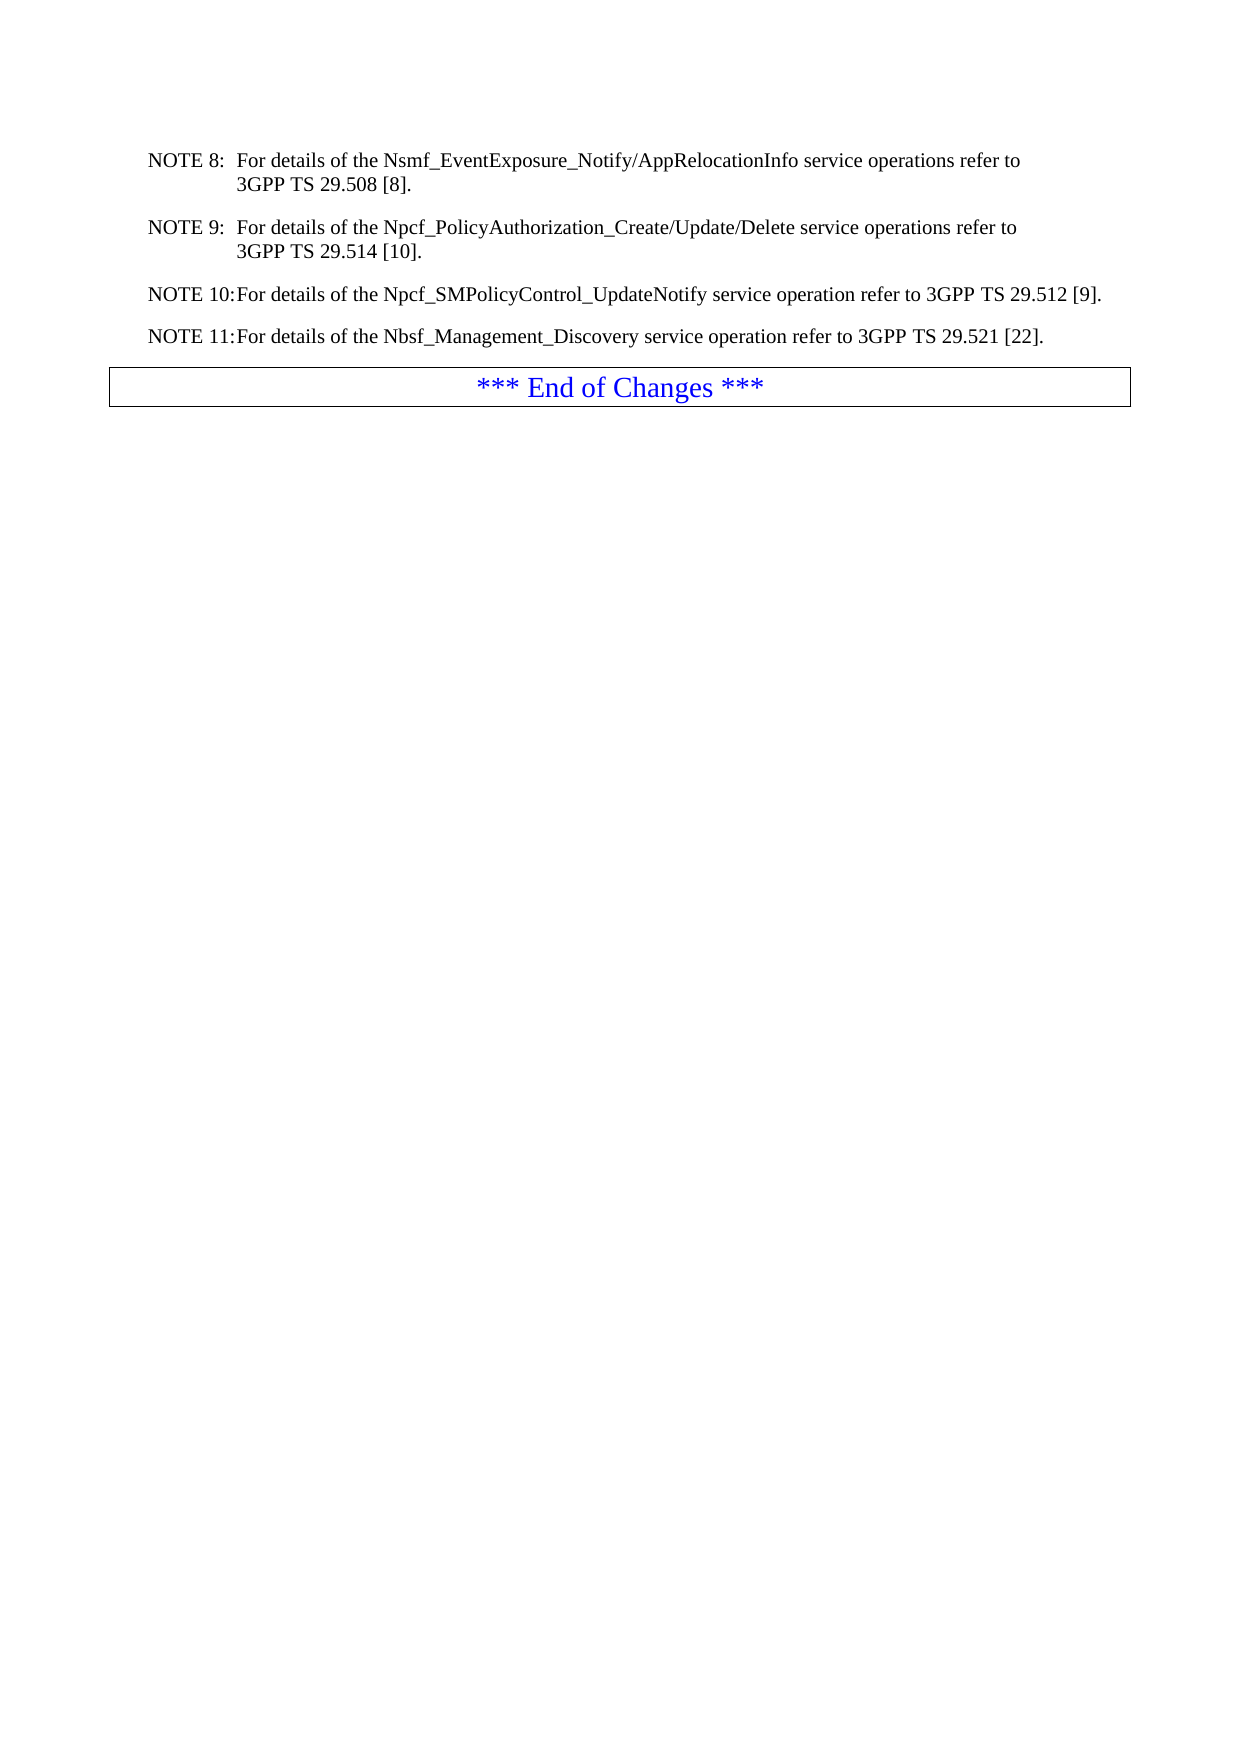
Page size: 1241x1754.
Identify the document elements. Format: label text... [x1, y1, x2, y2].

text *** End of Changes *** [110, 368, 1130, 406]
text NOTE 9: For details of the Npcf_PolicyAuthorization_Create/Update/Delete service operations refer to 3GPP TS 29.514 [10]. [148, 214, 1122, 263]
text NOTE 10: For details of the Npcf_SMPolicyControl_UpdateNotify service operation refer to 3GPP TS 29.512 [9]. [148, 281, 1122, 306]
text NOTE 11: For details of the Nbsf_Management_Discovery service operation refer to 3GPP TS 29.521 [22]. [148, 324, 1122, 348]
text NOTE 8: For details of the Nsmf_EventExposure_Notify/AppRelocationInfo service operations refer to 3GPP TS 29.508 [8]. [148, 148, 1122, 196]
